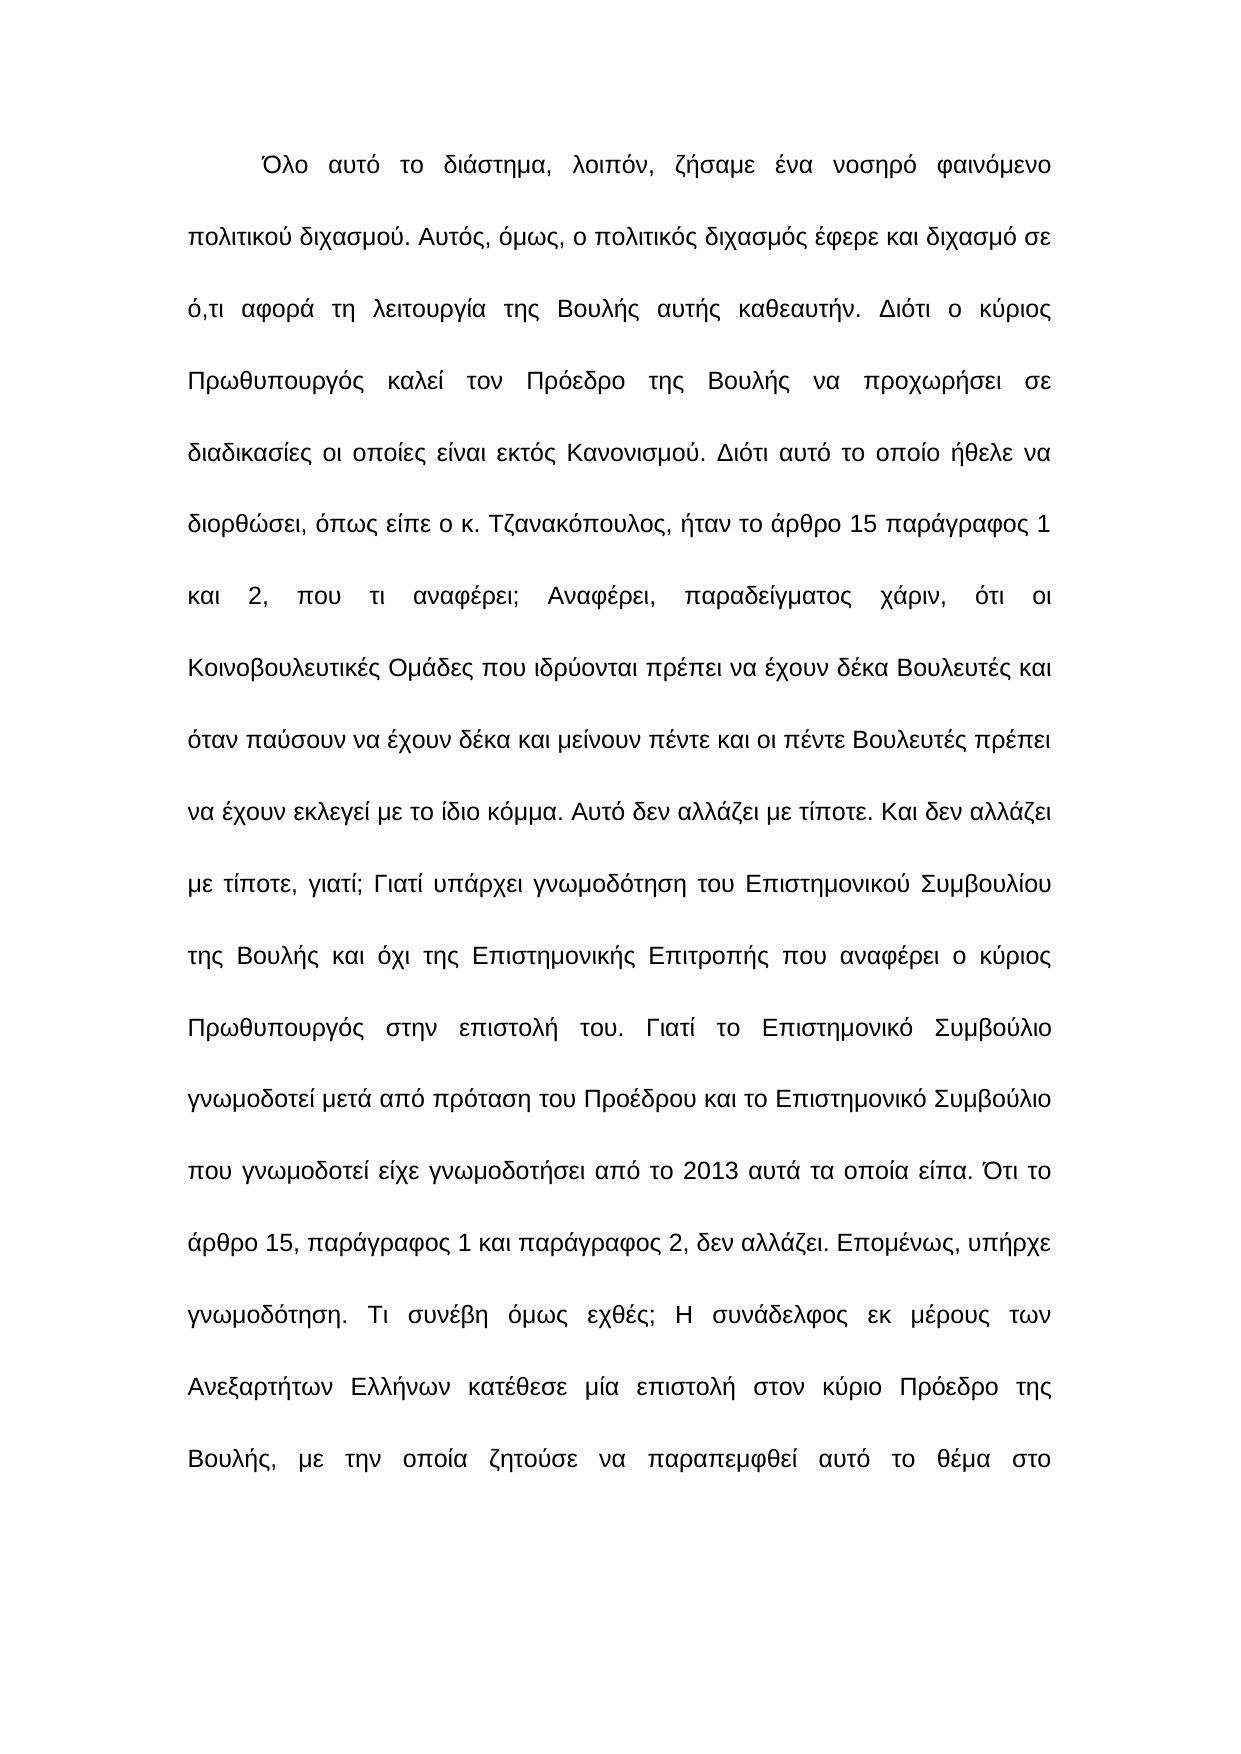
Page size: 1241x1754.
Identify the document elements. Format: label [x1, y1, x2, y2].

text [187, 150, 1053, 1472]
